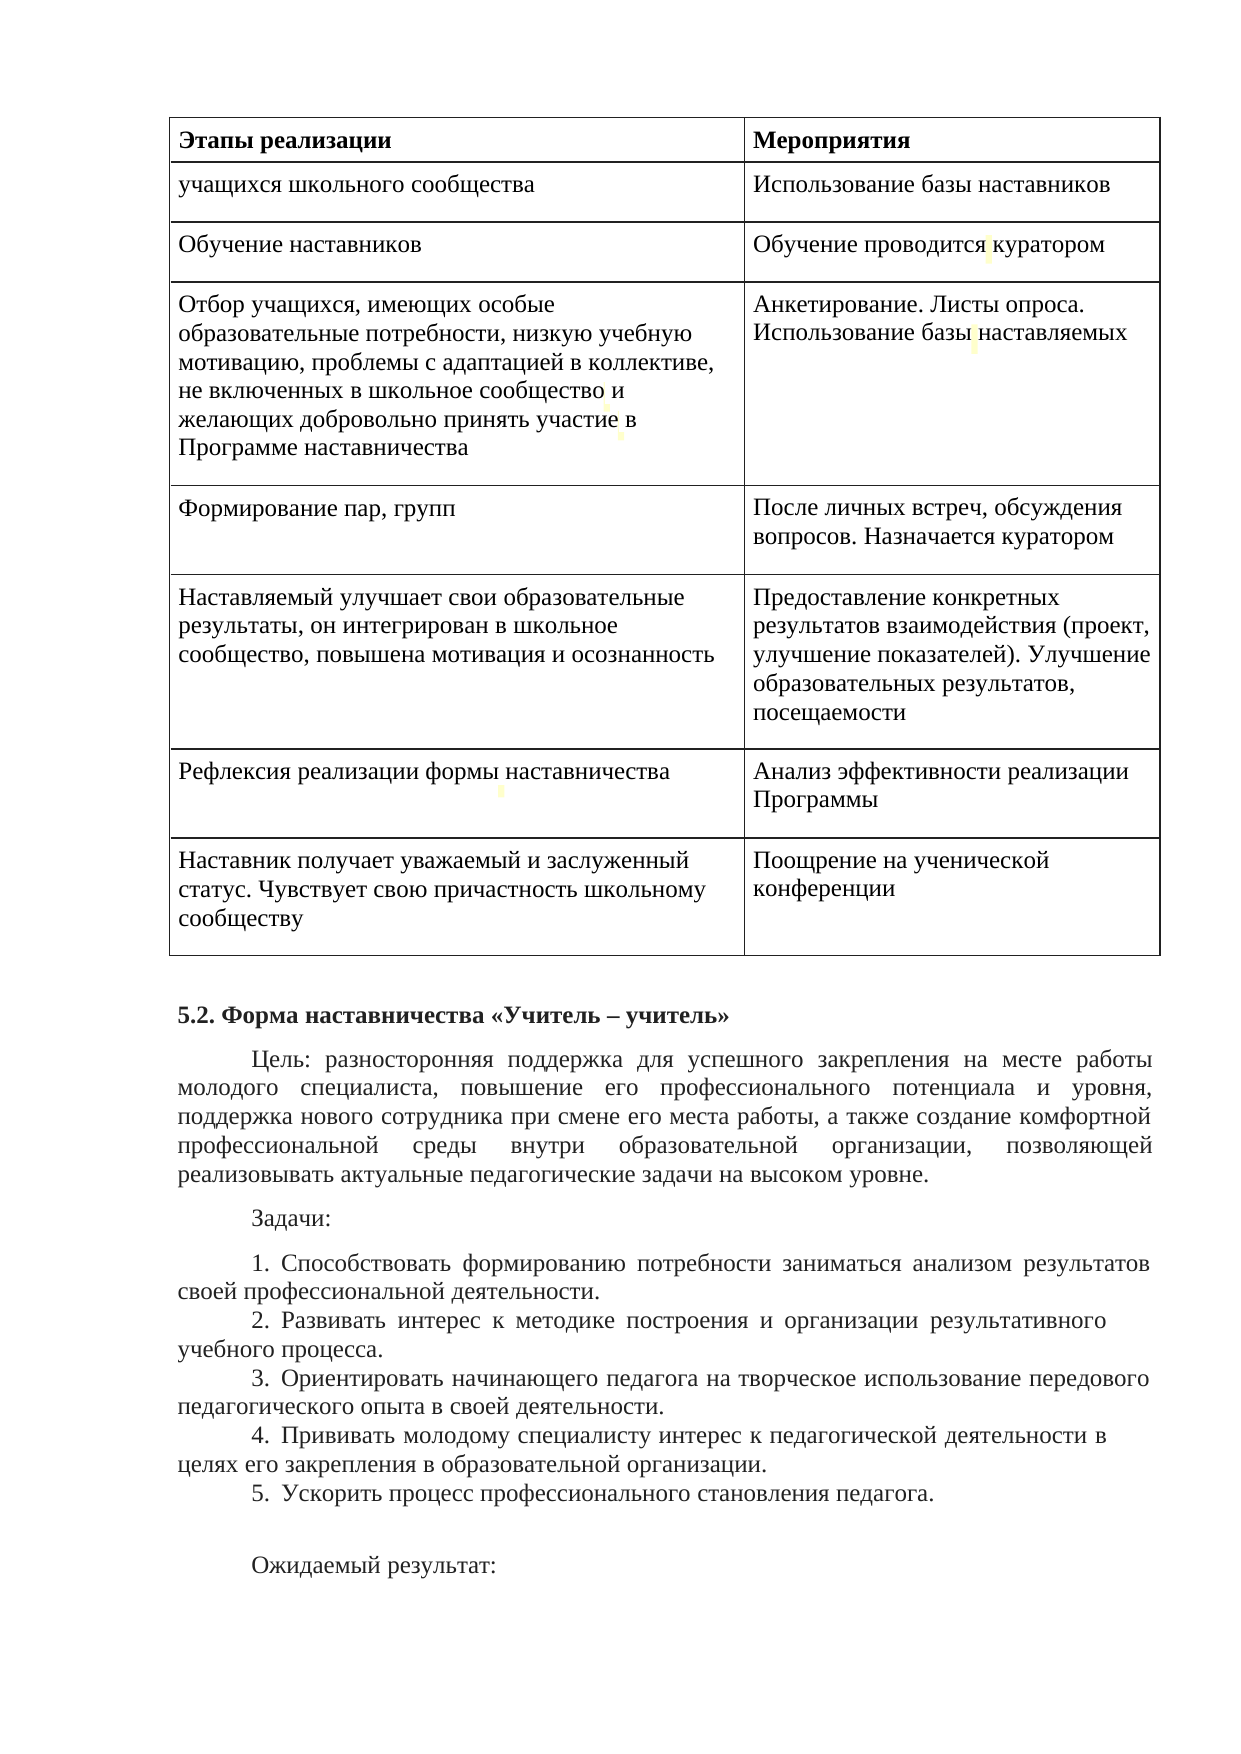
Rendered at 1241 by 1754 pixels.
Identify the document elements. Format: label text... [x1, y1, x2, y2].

table_cell Рефлексия реализации формы наставничества [170, 749, 744, 837]
table_cell Наставляемый улучшает свои образовательные результаты, он интегрирован в школьное сообщество, повышена мотивация и осознанность [170, 575, 744, 748]
list Развивать интерес к методике построения и организации результативного учебного процесса. [177, 1305, 1152, 1363]
table_cell Наставник получает уважаемый и заслуженный статус. Чувствует свою причастность школьному сообществу [170, 838, 744, 955]
list Ускорить процесс профессионального становления педагога. [251, 1478, 1194, 1506]
table_cell Обучение наставников [170, 222, 744, 281]
list Ориентировать начинающего педагога на творческое использование передового педагогического опыта в своей деятельности. [177, 1363, 1152, 1420]
table_cell Формирование пар, групп [170, 486, 744, 573]
list Способствовать формированию потребности заниматься анализом результатов своей профессиональной деятельности. [177, 1248, 1152, 1305]
table_cell Отбор учащихся, имеющих особые образовательные потребности, низкую учебную мотивацию, проблемы с адаптацией в коллективе, не включенных в школьное сообщество и желающих добровольно принять участие в Программе наставничества [170, 282, 744, 485]
table_cell учащихся школьного сообщества [170, 162, 744, 221]
list Прививать молодому специалисту интерес к педагогической деятельности в целях его закрепления в образовательной организации. [177, 1420, 1152, 1478]
table_cell Предоставление конкретных результатов взаимодействия (проект, улучшение показателей). Улучшение образовательных результатов, посещаемости [745, 575, 1159, 748]
text Ожидаемый результат: [251, 1550, 1194, 1579]
table_cell Анкетирование. Листы опроса. Использование базы наставляемых [745, 283, 1159, 485]
subtitle Форма наставничества «Учитель – учитель» [177, 1000, 1194, 1028]
table_cell Обучение проводится куратором [745, 223, 1159, 281]
table_cell После личных встреч, обсуждения вопросов. Назначается куратором [745, 486, 1159, 573]
text Цель: разносторонняя поддержка для успешного закрепления на месте работы молодого специалиста, повышение его профессионального потенциала и уровня, поддержка нового сотрудника при смене его места работы, а также создание комфортной профессиональной среды внутри образовательной организации, позволяющей реализовывать актуальные педагогические задачи на высоком уровне. [177, 1044, 1152, 1187]
table_header Этапы реализации [170, 118, 744, 161]
text Задачи: [251, 1203, 1194, 1232]
table_cell Использование базы наставников [745, 163, 1159, 221]
table_header Мероприятия [745, 118, 1159, 161]
table_cell Анализ эффективности реализации Программы [745, 750, 1159, 837]
table_cell Поощрение на ученической конференции [745, 839, 1159, 955]
